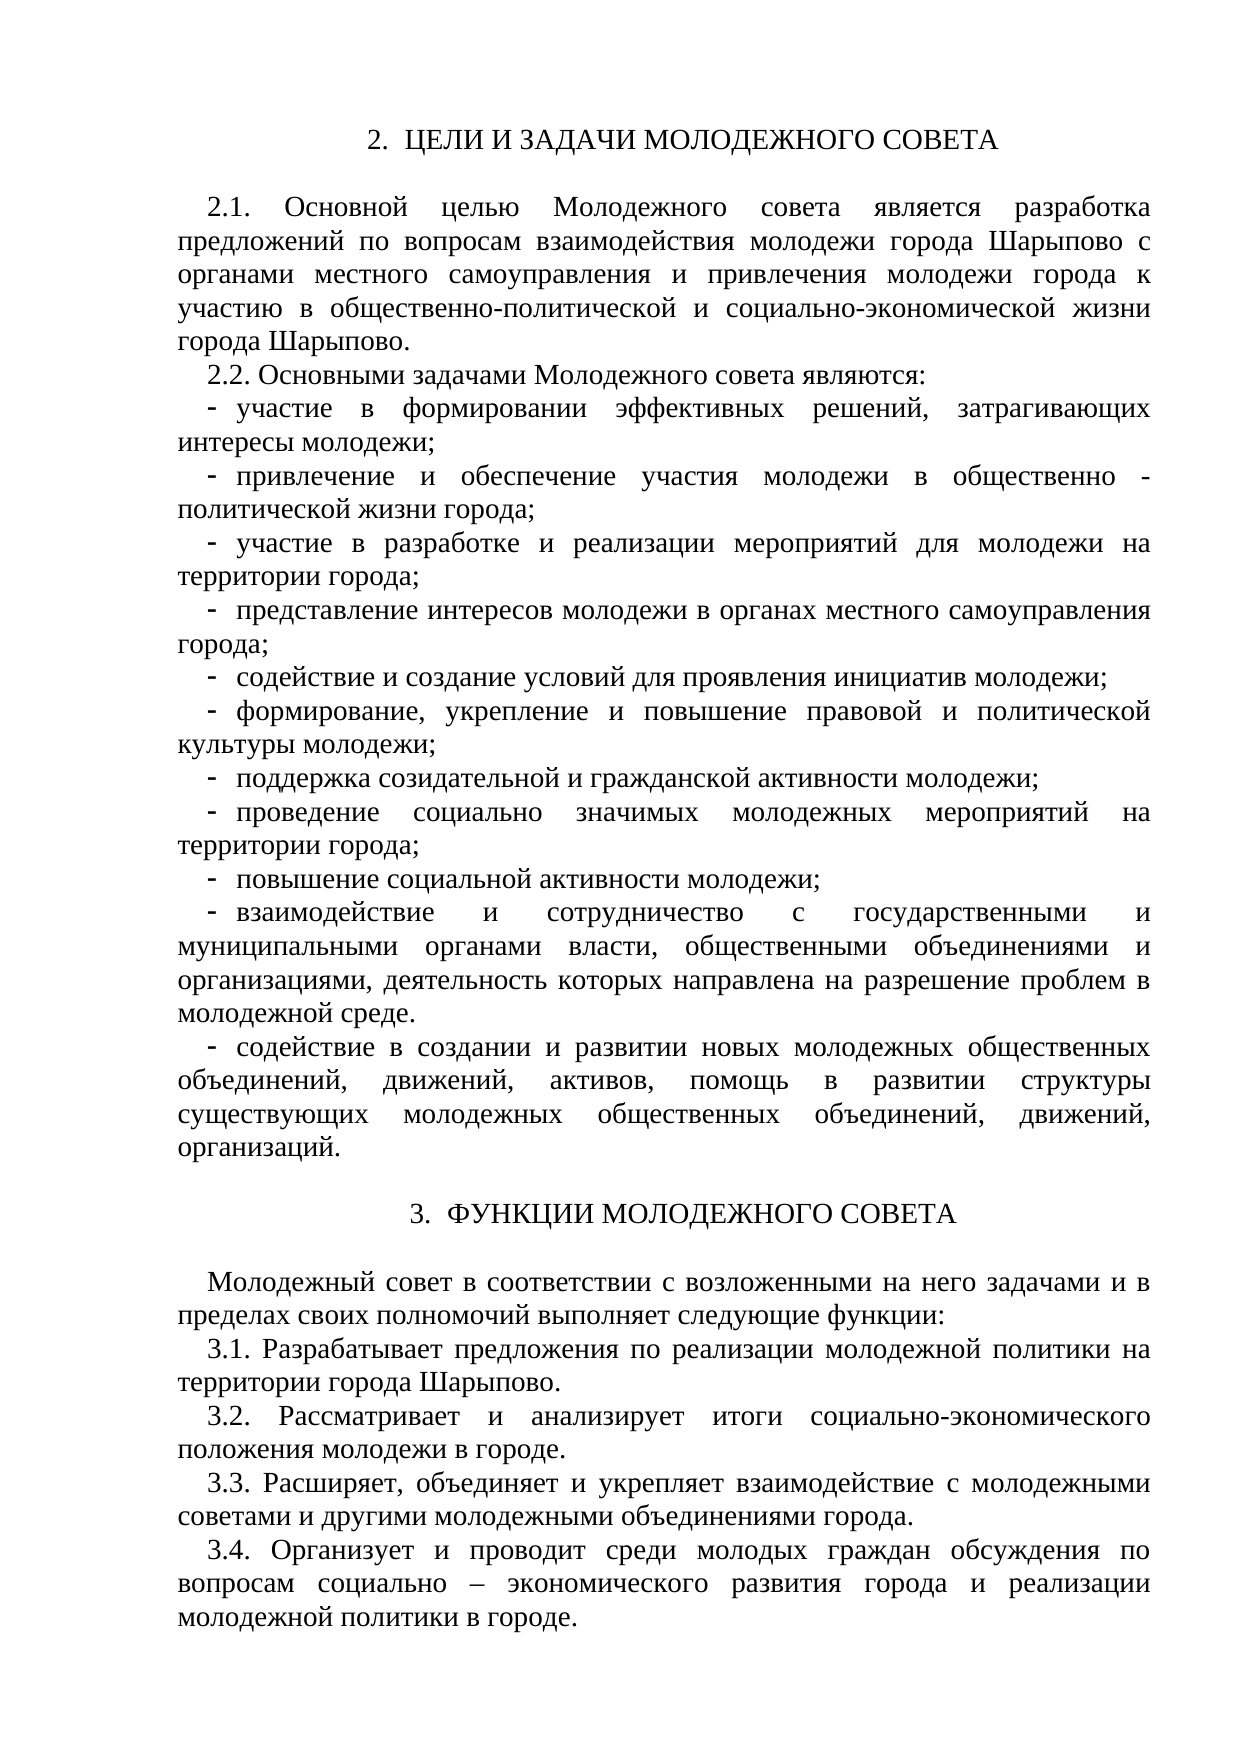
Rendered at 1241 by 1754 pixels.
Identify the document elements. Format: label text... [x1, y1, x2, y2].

text 3.1. Разрабатывает предложения по реализации молодежной политики на территории города Шарыпово. [177, 1331, 1152, 1398]
list ФУНКЦИИ МОЛОДЕЖНОГО СОВЕТА [215, 1197, 1152, 1230]
list привлечение и обеспечение участия молодежи в общественно - политической жизни города; [177, 458, 1152, 525]
list представление интересов молодежи в органах местного самоуправления города; [177, 592, 1152, 659]
text Молодежный совет в соответствии с возложенными на него задачами и в пределах своих полномочий выполняет следующие функции: [177, 1264, 1152, 1331]
list ЦЕЛИ И ЗАДАЧИ МОЛОДЕЖНОГО СОВЕТА [215, 122, 1152, 156]
list взаимодействие и сотрудничество с государственными и муниципальными органами власти, общественными объединениями и организациями, деятельность которых направлена на разрешение проблем в молодежной среде. [177, 894, 1152, 1029]
text 3.2. Рассматривает и анализирует итоги социально-экономического положения молодежи в городе. [177, 1398, 1152, 1465]
list содействие и создание условий для проявления инициатив молодежи; [177, 659, 1152, 693]
text 3.3. Расширяет, объединяет и укрепляет взаимодействие с молодежными советами и другими молодежными объединениями города. [177, 1465, 1152, 1532]
list участие в разработке и реализации мероприятий для молодежи на территории города; [177, 525, 1152, 592]
text 3.4. Организует и проводит среди молодых граждан обсуждения по вопросам социально – экономического развития города и реализации молодежной политики в городе. [177, 1532, 1152, 1633]
list повышение социальной активности молодежи; [177, 861, 1152, 894]
list поддержка созидательной и гражданской активности молодежи; [177, 760, 1152, 794]
list участие в формировании эффективных решений, затрагивающих интересы молодежи; [177, 391, 1152, 458]
list проведение социально значимых молодежных мероприятий на территории города; [177, 794, 1152, 861]
text 2.1. Основной целью Молодежного совета является разработка предложений по вопросам взаимодействия молодежи города Шарыпово с органами местного самоуправления и привлечения молодежи города к участию в общественно-политической и социально-экономической жизни города Шарыпово. [177, 189, 1152, 357]
list формирование, укрепление и повышение правовой и политической культуры молодежи; [177, 693, 1152, 760]
text 2.2. Основными задачами Молодежного совета являются: [177, 357, 1152, 391]
list содействие в создании и развитии новых молодежных общественных объединений, движений, активов, помощь в развитии структуры существующих молодежных общественных объединений, движений, организаций. [177, 1029, 1152, 1163]
